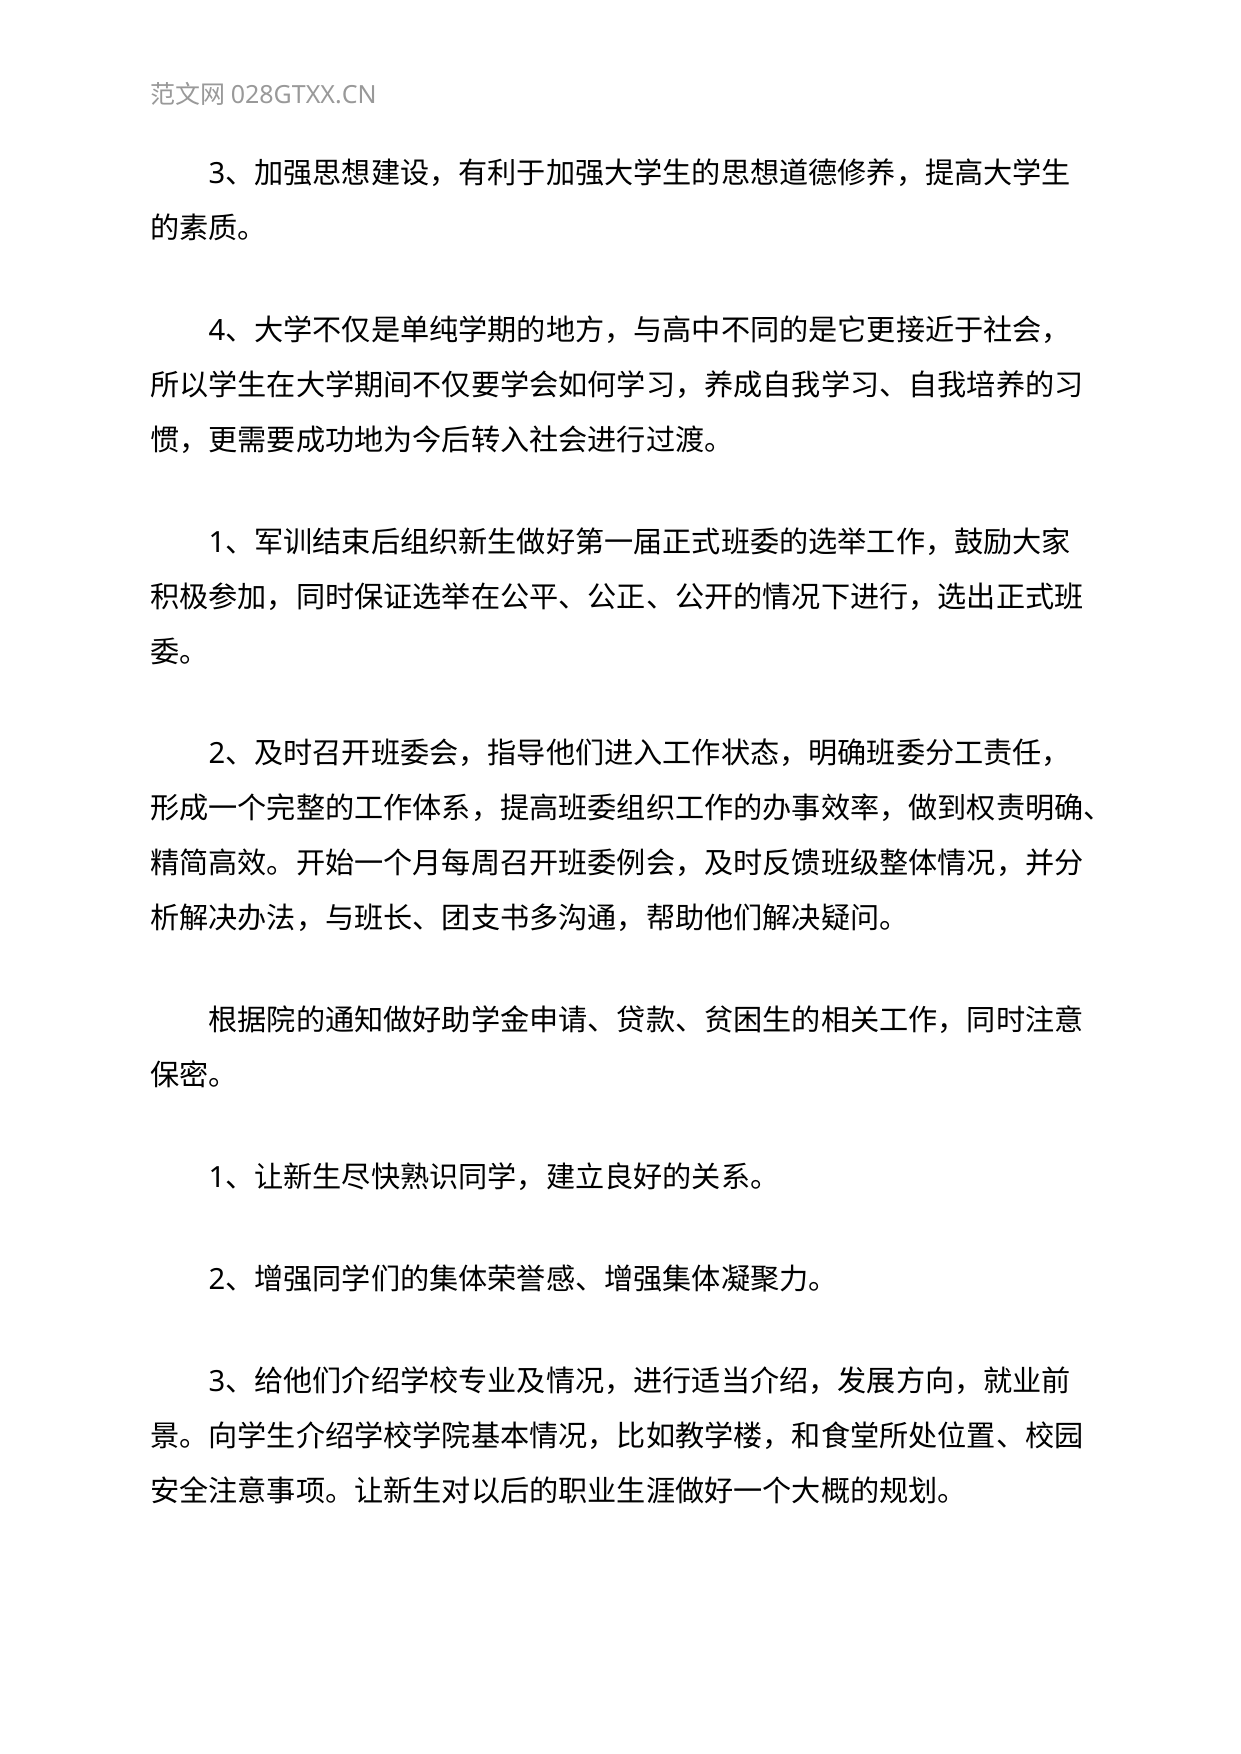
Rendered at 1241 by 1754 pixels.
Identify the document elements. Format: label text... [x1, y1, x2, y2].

text 2、增强同学们的集体荣誉感、增强集体凝聚力。 [150, 1255, 1090, 1298]
text 4、大学不仅是单纯学期的地方，与高中不同的是它更接近于社会，所以学生在大学期间不仅要学会如何学习，养成自我学习、自我培养的习惯，更需要成功地为今后转入社会进行过渡。 [150, 307, 1090, 459]
text 1、让新生尽快熟识同学，建立良好的关系。 [150, 1153, 1090, 1196]
text 3、给他们介绍学校专业及情况，进行适当介绍，发展方向，就业前景。向学生介绍学校学院基本情况，比如教学楼，和食堂所处位置、校园安全注意事项。让新生对以后的职业生涯做好一个大概的规划。 [150, 1357, 1090, 1509]
text 1、军训结束后组织新生做好第一届正式班委的选举工作，鼓励大家积极参加，同时保证选举在公平、公正、公开的情况下进行，选出正式班委。 [150, 518, 1090, 671]
text 2、及时召开班委会，指导他们进入工作状态，明确班委分工责任，形成一个完整的工作体系，提高班委组织工作的办事效率，做到权责明确、精简高效。开始一个月每周召开班委例会，及时反馈班级整体情况，并分析解决办法，与班长、团支书多沟通，帮助他们解决疑问。 [150, 730, 1090, 937]
text 根据院的通知做好助学金申请、贷款、贫困生的相关工作，同时注意保密。 [150, 997, 1090, 1094]
text 3、加强思想建设，有利于加强大学生的思想道德修养，提高大学生的素质。 [150, 150, 1090, 247]
